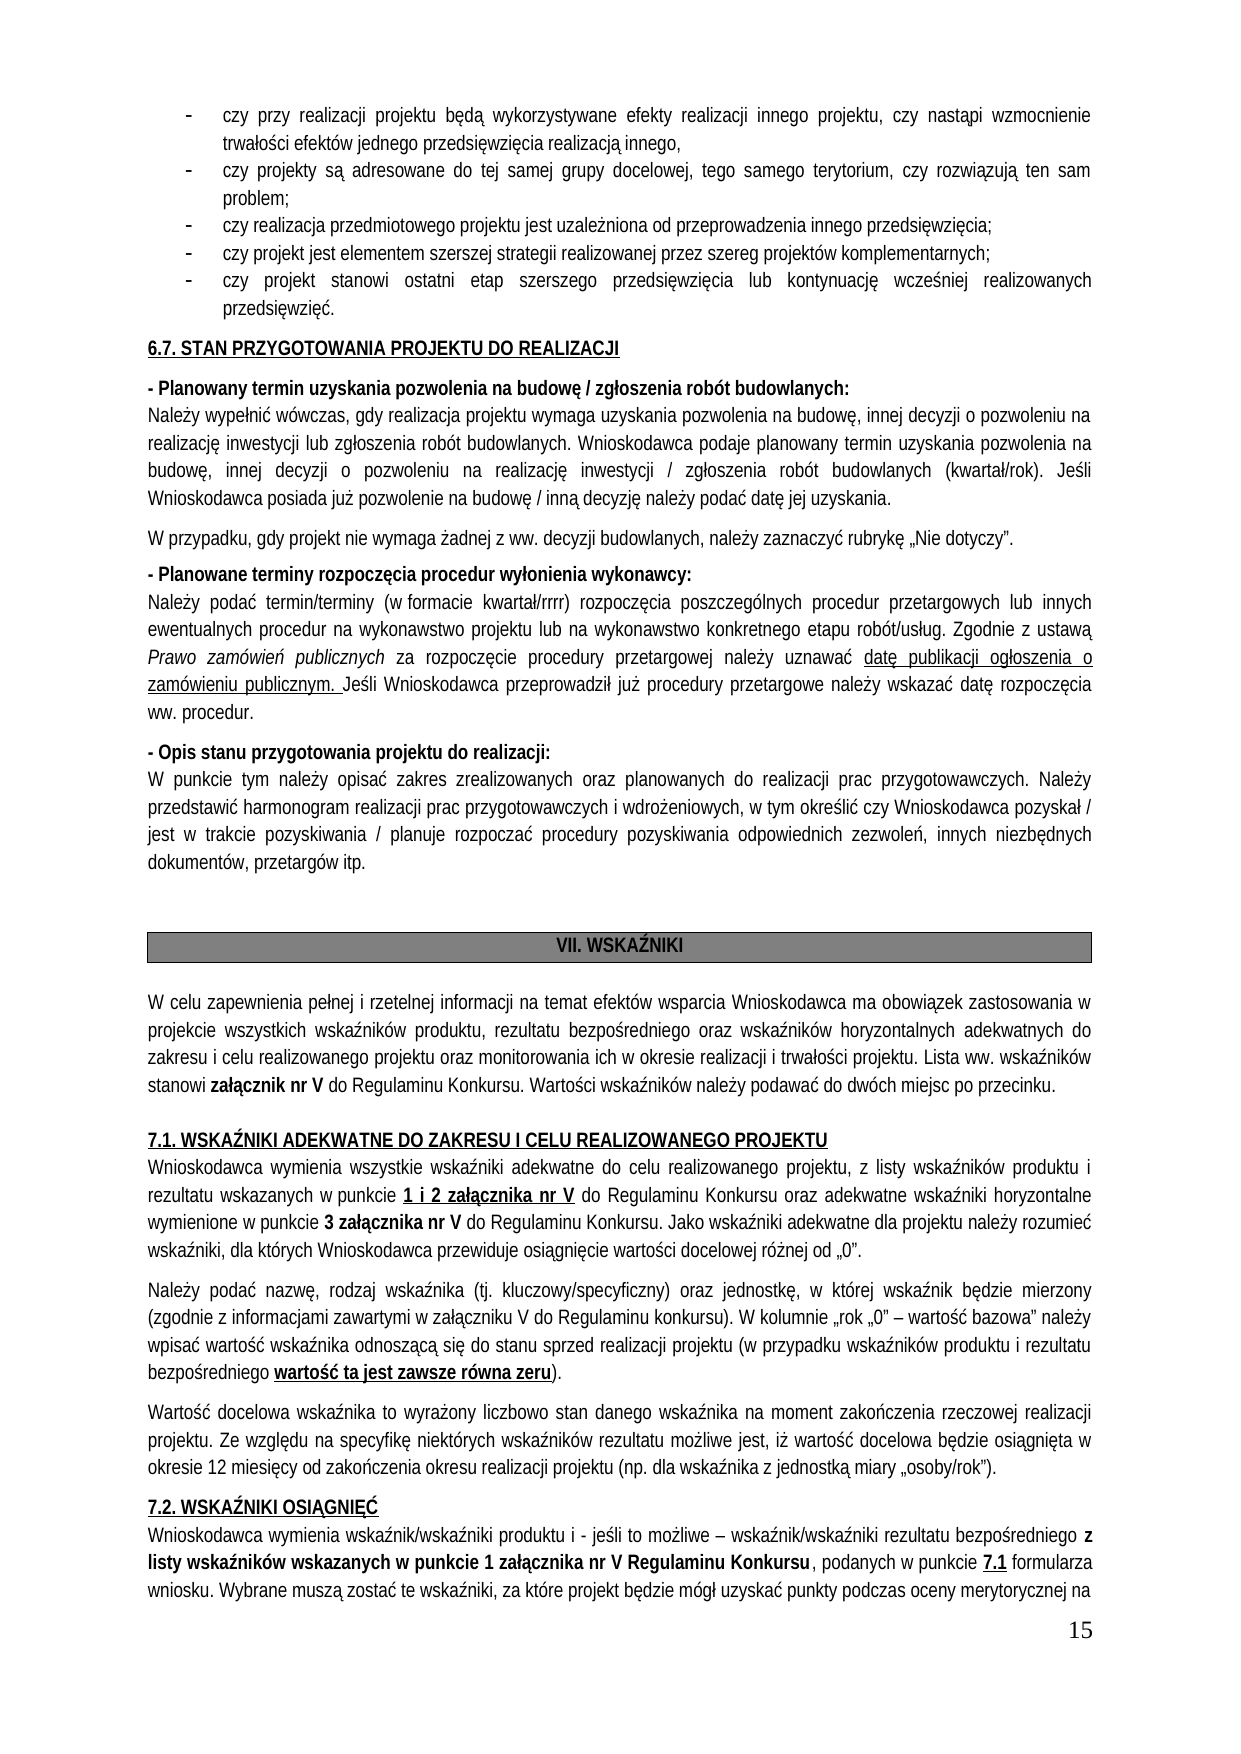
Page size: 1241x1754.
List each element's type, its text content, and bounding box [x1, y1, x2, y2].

text W punkcie tym należy opisać zakres zrealizowanych oraz planowanych do realizacji prac przygotowawczych. Należy przedstawić harmonogram realizacji prac przygotowawczych i wdrożeniowych, w tym określić czy Wnioskodawca pozyskał / jest w trakcie pozyskiwania / planuje rozpoczać procedury pozyskiwania odpowiednich zezwoleń, innych niezbędnych dokumentów, przetargów itp. [148, 767, 1093, 874]
text 7.2. WSKAŹNIKI OSIĄGNIĘĆ [148, 1495, 1093, 1519]
list czy projekt jest elementem szerszej strategii realizowanej przez szereg projektów komplementarnych; [185, 241, 1093, 265]
text - Planowane terminy rozpoczęcia procedur wyłonienia wykonawcy: [148, 562, 1093, 586]
list czy realizacja przedmiotowego projektu jest uzależniona od przeprowadzenia innego przedsięwzięcia; [185, 213, 1093, 237]
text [148, 1523, 1093, 1602]
text W przypadku, gdy projekt nie wymaga żadnej z ww. decyzji budowlanych, należy zaznaczyć rubrykę „Nie dotyczy”. [148, 526, 1093, 550]
text - Opis stanu przygotowania projektu do realizacji: [148, 740, 1093, 764]
list czy przy realizacji projektu będą wykorzystywane efekty realizacji innego projektu, czy nastąpi wzmocnienie trwałości efektów jednego przedsięwzięcia realizacją innego, [185, 103, 1093, 155]
table_header VII. WSKAŹNIKI [148, 933, 1091, 962]
text Należy wypełnić wówczas, gdy realizacja projektu wymaga uzyskania pozwolenia na budowę, innej decyzji o pozwoleniu na realizację inwestycji lub zgłoszenia robót budowlanych. Wnioskodawca podaje planowany termin uzyskania pozwolenia na budowę, innej decyzji o pozwoleniu na realizację inwestycji / zgłoszenia robót budowlanych (kwartał/rok). Jeśli Wnioskodawca posiada już pozwolenie na budowę / inną decyzję należy podać datę jej uzyskania. [148, 403, 1093, 510]
text 6.7. STAN PRZYGOTOWANIA PROJEKTU DO REALIZACJI [148, 336, 1093, 360]
list czy projekty są adresowane do tej samej grupy docelowej, tego samego terytorium, czy rozwiązują ten sam problem; [185, 158, 1093, 210]
text Należy podać termin/terminy (w formacie kwartał/rrrr) rozpoczęcia poszczególnych procedur przetargowych lub innych ewentualnych procedur na wykonawstwo projektu lub na wykonawstwo konkretnego etapu robót/usług. Zgodnie z ustawą Prawo zamówień publicznych za rozpoczęcie procedury przetargowej należy uznawać datę publikacji ogłoszenia o zamówieniu publicznym. Jeśli Wnioskodawca przeprowadził już procedury przetargowe należy wskazać datę rozpoczęcia ww. procedur. [148, 590, 1093, 724]
list czy projekt stanowi ostatni etap szerszego przedsięwzięcia lub kontynuację wcześniej realizowanych przedsięwzięć. [185, 268, 1093, 320]
text 7.1. WSKAŹNIKI ADEKWATNE DO ZAKRESU I CELU REALIZOWANEGO PROJEKTU [148, 1128, 1093, 1152]
text - Planowany termin uzyskania pozwolenia na budowę / zgłoszenia robót budowlanych: [148, 376, 1093, 400]
text Wnioskodawca wymienia wszystkie wskaźniki adekwatne do celu realizowanego projektu, z listy wskaźników produktu i rezultatu wskazanych w punkcie 1 i 2 załącznika nr V do Regulaminu Konkursu oraz adekwatne wskaźniki horyzontalne wymienione w punkcie 3 załącznika nr V do Regulaminu Konkursu. Jako wskaźniki adekwatne dla projektu należy rozumieć wskaźniki, dla których Wnioskodawca przewiduje osiągnięcie wartości docelowej różnej od „0”. [148, 1155, 1093, 1262]
text W celu zapewnienia pełnej i rzetelnej informacji na temat efektów wsparcia Wnioskodawca ma obowiązek zastosowania w projekcie wszystkich wskaźników produktu, rezultatu bezpośredniego oraz wskaźników horyzontalnych adekwatnych do zakresu i celu realizowanego projektu oraz monitorowania ich w okresie realizacji i trwałości projektu. Lista ww. wskaźników stanowi załącznik nr V do Regulaminu Konkursu. Wartości wskaźników należy podawać do dwóch miejsc po przecinku. [148, 990, 1093, 1097]
